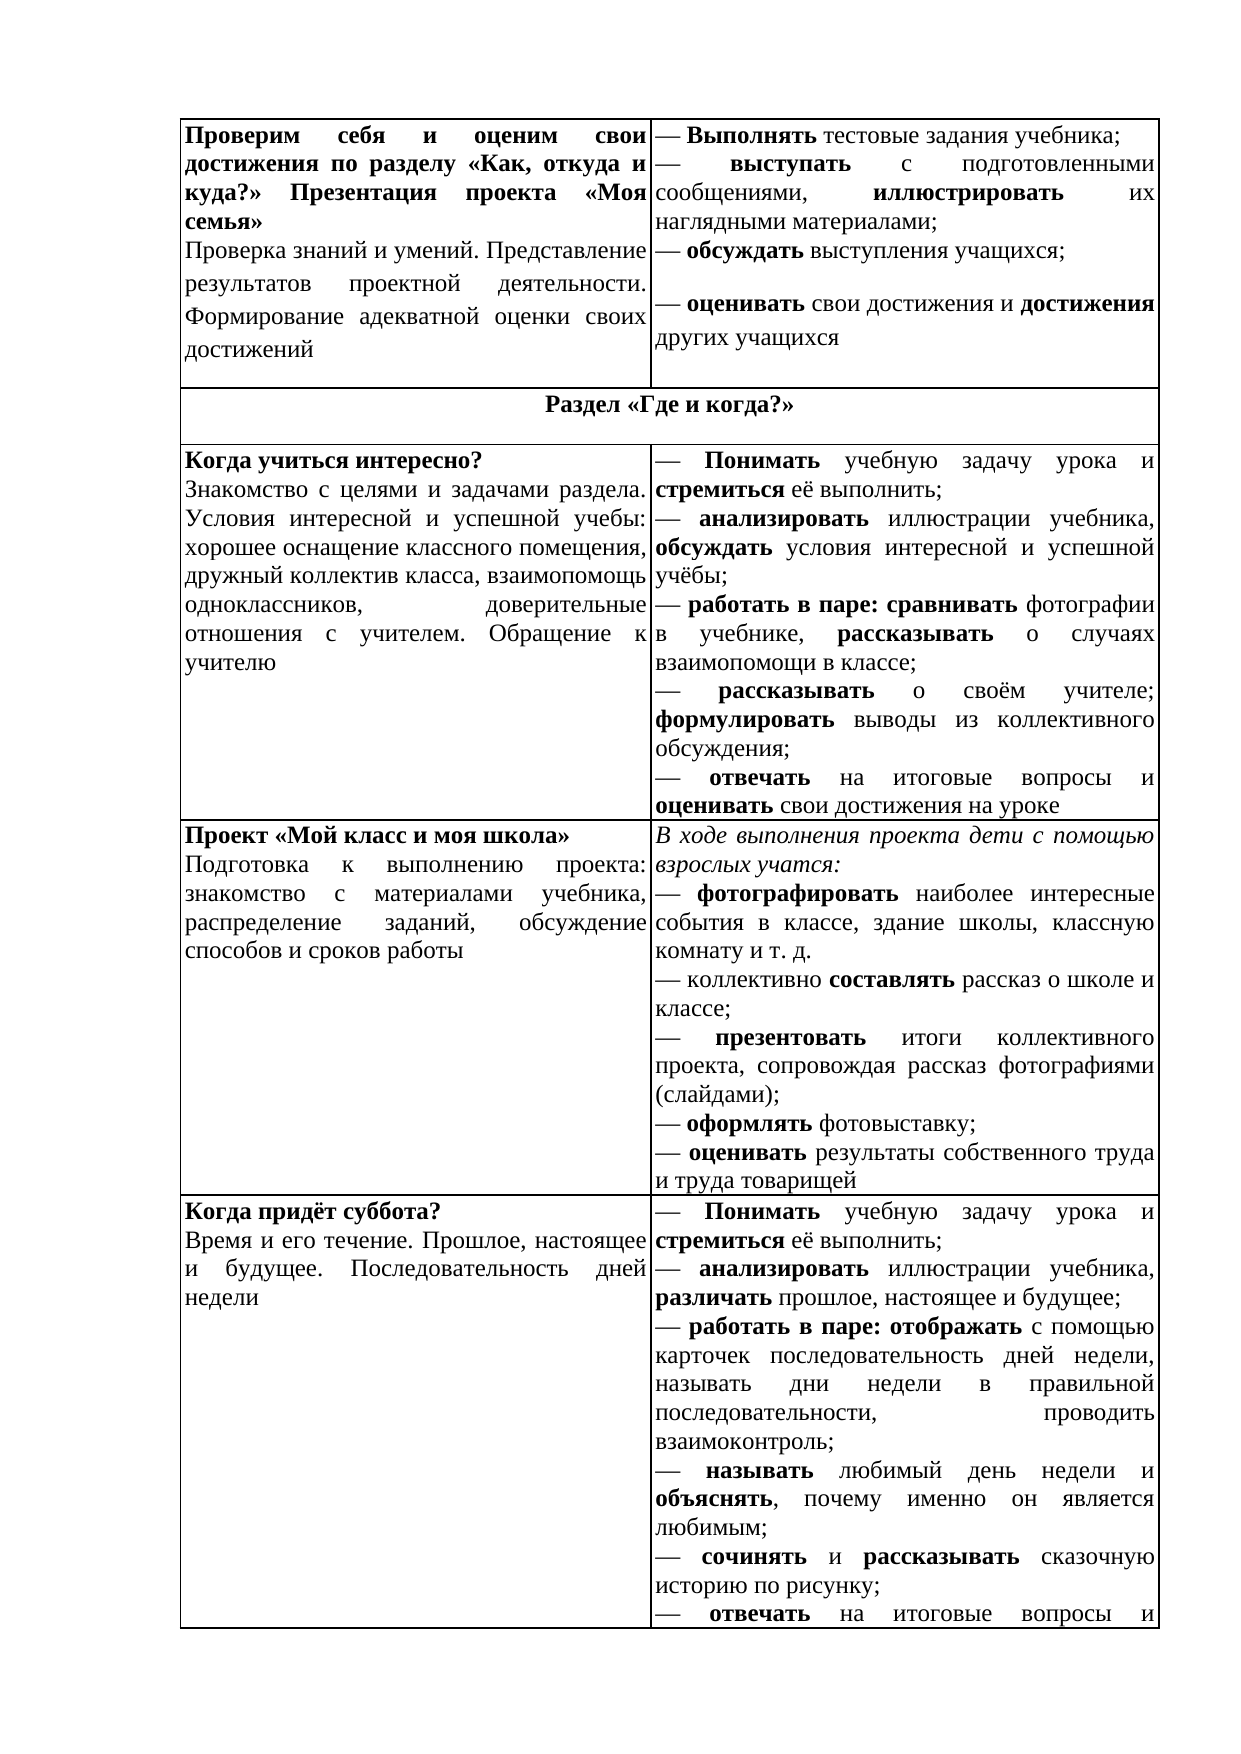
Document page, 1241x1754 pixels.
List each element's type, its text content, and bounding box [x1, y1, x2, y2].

table_cell Раздел «Где и когда?» [181, 389, 1158, 444]
table_cell В ходе выполнения проекта дети с помощью взрослых учатся: — фотографировать наиболее интересные события в классе, здание школы, классную комнату и т. д. — коллективно составлять рассказ о школе и классе; — презентовать итоги коллективного проекта, сопровождая рассказ фотографиями (слайдами); — оформлять фотовыставку; — оценивать результаты собственного труда и труда товарищей [731, 821, 1158, 1194]
table_cell Проверим себя и оценим свои достижения по разделу «Как, откуда и куда?» Презентация проекта «Моя семья» Проверка знаний и умений. Представление результатов проектной деятельности. Формирование адекватной оценки своих достижений [181, 120, 650, 387]
table_cell — Выполнять тестовые задания учебника; — выступать с подготовленными сообщениями, иллюстрировать их наглядными материалами; — обсуждать выступления учащихся; — оценивать свои достижения и достижения других учащихся [652, 120, 1158, 387]
table_cell Проект «Мой класс и моя школа» Подготовка к выполнению проекта: знакомство с материалами учебника, распределение заданий, обсуждение способов и сроков работы [181, 821, 650, 1194]
table_cell Когда учиться интересно? Знакомство с целями и задачами раздела. Условия интересной и успешной учебы: хорошее оснащение классного помещения, дружный коллектив класса, взаимопомощь одноклассников, доверительные отношения с учителем. Обращение к учителю [181, 445, 650, 819]
table_cell — Понимать учебную задачу урока и стремиться её выполнить; — анализировать иллюстрации учебника, обсуждать условия интересной и успешной учёбы; — работать в паре: сравнивать фотографии в учебнике, рассказывать о случаях взаимопомощи в классе; — рассказывать о своём учителе; формулировать выводы из коллективного обсуждения; — отвечать на итоговые вопросы и оценивать свои достижения на уроке [728, 445, 1158, 819]
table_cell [181, 1196, 650, 1627]
